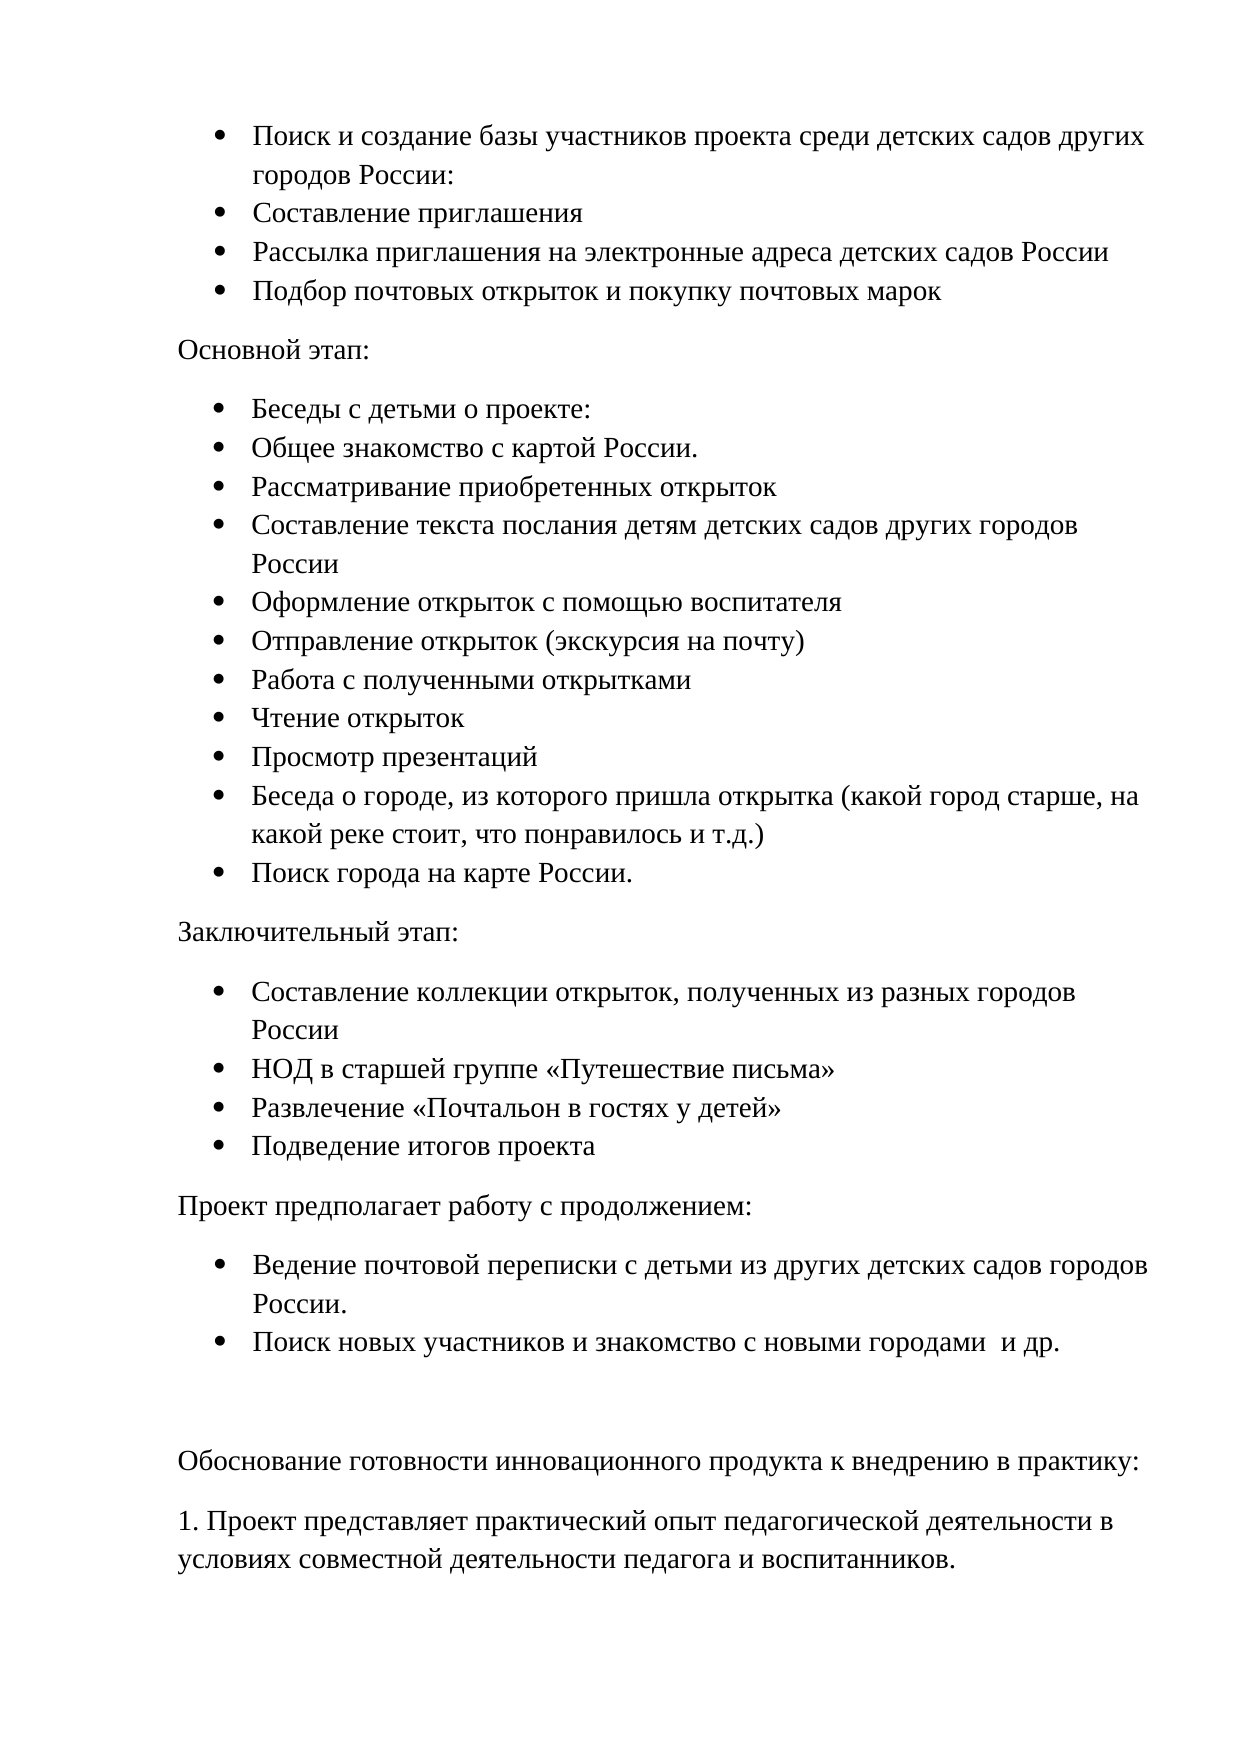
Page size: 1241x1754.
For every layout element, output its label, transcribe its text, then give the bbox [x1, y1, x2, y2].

list Поиск города на карте России. [213, 855, 1152, 889]
list Работа с полученными открытками [213, 662, 1152, 696]
list Отправление открыток (экскурсия на почту) [213, 623, 1152, 657]
list Беседы с детьми о проекте: [213, 391, 1152, 425]
text 1. Проект представляет практический опыт педагогической деятельности в условиях совместной деятельности педагога и воспитанников. [177, 1503, 1152, 1575]
list Подведение итогов проекта [213, 1128, 1152, 1162]
text Обоснование готовности инновационного продукта к внедрению в практику: [177, 1443, 1152, 1477]
list Составление текста послания детям детских садов других городов России [213, 507, 1152, 579]
text Проект предполагает работу с продолжением: [177, 1188, 1152, 1221]
list Поиск и создание базы участников проекта среди детских садов других городов России: [215, 118, 1152, 190]
list Рассылка приглашения на электронные адреса детских садов России [215, 234, 1152, 268]
list Общее знакомство с картой России. [213, 430, 1152, 464]
list Развлечение «Почтальон в гостях у детей» [213, 1090, 1152, 1123]
list Просмотр презентаций [213, 739, 1152, 773]
list Рассматривание приобретенных открыток [213, 469, 1152, 502]
list Беседа о городе, из которого пришла открытка (какой город старше, на какой реке стоит, что понравилось и т.д.) [213, 778, 1152, 850]
list Чтение открыток [213, 701, 1152, 734]
list Поиск новых участников и знакомство с новыми городами и др. [215, 1324, 1152, 1358]
list НОД в старшей группе «Путешествие письма» [213, 1051, 1152, 1085]
list Составление приглашения [215, 195, 1152, 229]
list Составление коллекции открыток, полученных из разных городов России [213, 974, 1152, 1046]
list Оформление открыток с помощью воспитателя [213, 584, 1152, 618]
text Заключительный этап: [177, 914, 1152, 948]
text Основной этап: [177, 332, 1152, 366]
list Подбор почтовых открыток и покупку почтовых марок [215, 273, 1152, 306]
list Ведение почтовой переписки с детьми из других детских садов городов России. [215, 1247, 1152, 1319]
